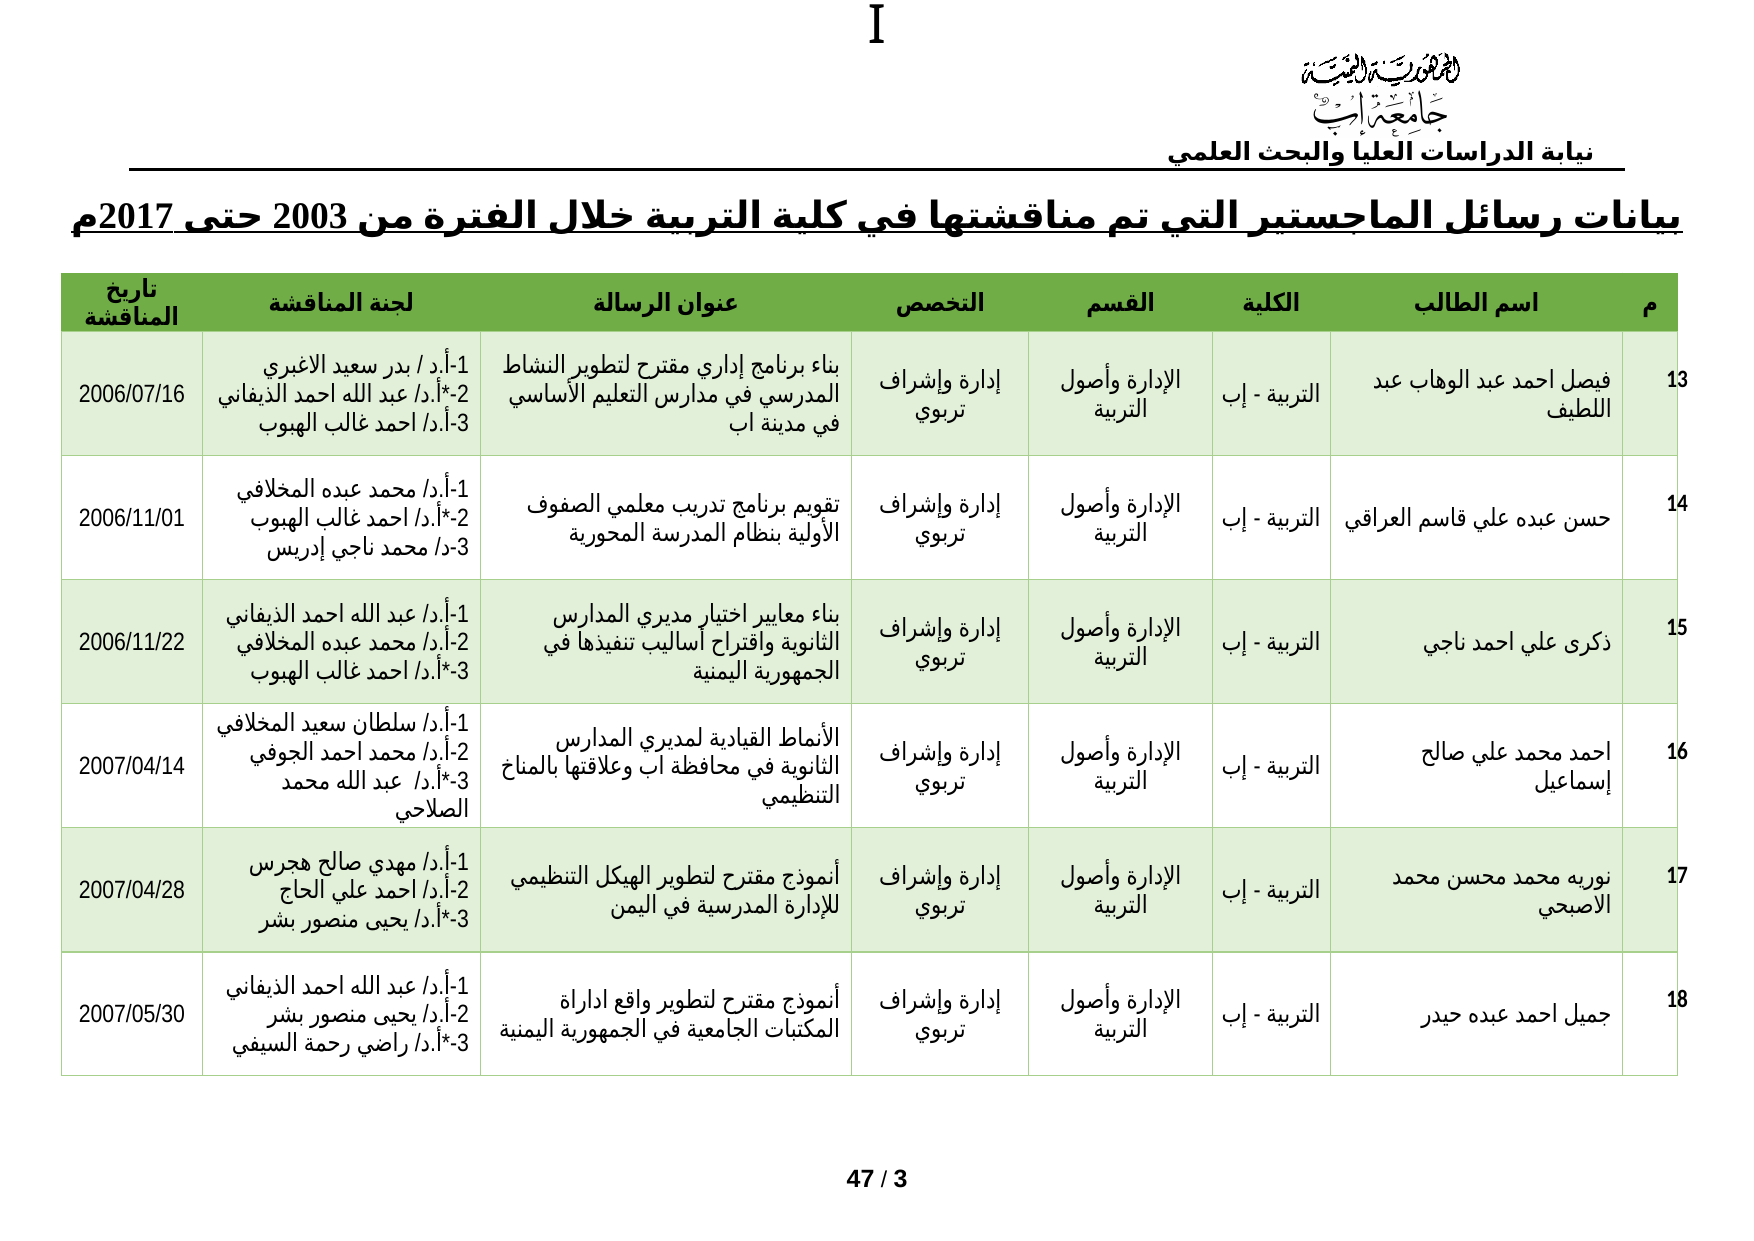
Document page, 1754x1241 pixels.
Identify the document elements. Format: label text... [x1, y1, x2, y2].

table_cell فيصل احمد عبد الوهاب عبد اللطيف [1331, 332, 1622, 455]
table_cell الإدارة وأصول التربية [1029, 332, 1212, 455]
table_cell التربية - إب [1213, 332, 1330, 455]
table_cell أنموذج مقترح لتطوير الهيكل التنظيمي للإدارة المدرسية في اليمن [481, 828, 851, 951]
table_header م [1623, 274, 1677, 331]
table_cell أنموذج مقترح لتطوير واقع اداراة المكتبات الجامعية في الجمهورية اليمنية [481, 953, 851, 1075]
table_cell ذكرى علي احمد ناجي [1331, 580, 1622, 703]
table_cell 2006/11/01 [62, 456, 202, 579]
table_cell حسن عبده علي قاسم العراقي [1331, 456, 1622, 579]
table_cell إدارة وإشراف تربوي [852, 332, 1028, 455]
table_cell التربية - إب [1213, 953, 1330, 1075]
table_cell 2007/04/14 [62, 704, 202, 827]
table_header عنوان الرسالة [481, 274, 851, 331]
table_cell 2006/11/22 [62, 580, 202, 703]
table_cell الإدارة وأصول التربية [1029, 704, 1212, 827]
table_cell الإدارة وأصول التربية [1029, 953, 1212, 1075]
table_cell إدارة وإشراف تربوي [852, 828, 1028, 951]
table_cell [1623, 332, 1677, 455]
table_cell احمد محمد علي صالح إسماعيل [1331, 704, 1622, 827]
table_cell الأنماط القيادية لمديري المدارس الثانوية في محافظة اب وعلاقتها بالمناخ التنظيمي [481, 704, 851, 827]
table_cell [1623, 580, 1677, 703]
table_cell 1-أ.د/ مهدي صالح هجرس 2-أ.د/ احمد علي الحاج 3-*أ.د/ يحيى منصور بشر [203, 828, 480, 951]
table_cell إدارة وإشراف تربوي [852, 580, 1028, 703]
table_cell [1623, 953, 1677, 1075]
table_cell 2007/05/30 [62, 953, 202, 1075]
table_cell [1623, 704, 1677, 827]
table_header تاريخ المناقشة [62, 274, 202, 331]
table_cell 1-أ.د / بدر سعيد الاغبري 2-*أ.د/ عبد الله احمد الذيفاني 3-أ.د/ احمد غالب الهبوب [203, 332, 480, 455]
table_cell بناء برنامج إداري مقترح لتطوير النشاط المدرسي في مدارس التعليم الأساسي في مدينة اب [481, 332, 851, 455]
table_cell 1-أ.د/ عبد الله احمد الذيفاني 2-أ.د/ محمد عبده المخلافي 3-*أ.د/ احمد غالب الهبوب [203, 580, 480, 703]
table_cell الإدارة وأصول التربية [1029, 828, 1212, 951]
table_cell التربية - إب [1213, 580, 1330, 703]
table_cell نوريه محمد محسن محمد الاصبحي [1331, 828, 1622, 951]
table_cell إدارة وإشراف تربوي [852, 456, 1028, 579]
table_cell بناء معايير اختيار مديري المدارس الثانوية واقتراح أساليب تنفيذها في الجمهورية اليمنية [481, 580, 851, 703]
table_cell إدارة وإشراف تربوي [852, 953, 1028, 1075]
table_cell التربية - إب [1213, 456, 1330, 579]
table_cell الإدارة وأصول التربية [1029, 580, 1212, 703]
table_cell إدارة وإشراف تربوي [852, 704, 1028, 827]
table_cell تقويم برنامج تدريب معلمي الصفوف الأولية بنظام المدرسة المحورية [481, 456, 851, 579]
table_cell 1-أ.د/ محمد عبده المخلافي 2-*أ.د/ احمد غالب الهبوب 3-د/ محمد ناجي إدريس [203, 456, 480, 579]
table_header لجنة المناقشة [203, 274, 480, 331]
table_cell التربية - إب [1213, 828, 1330, 951]
table_cell 1-أ.د/ عبد الله احمد الذيفاني 2-أ.د/ يحيى منصور بشر 3-*أ.د/ راضي رحمة السيفي [203, 953, 480, 1075]
table_header اسم الطالب [1331, 274, 1622, 331]
table_cell 2007/04/28 [62, 828, 202, 951]
table_cell 2006/07/16 [62, 332, 202, 455]
picture [1310, 88, 1451, 138]
picture [1298, 50, 1464, 87]
table_header الكلية [1213, 274, 1330, 331]
table_cell 1-أ.د/ سلطان سعيد المخلافي 2-أ.د/ محمد احمد الجوفي 3-*أ.د/ عبد الله محمد الصلاحي [203, 704, 480, 827]
table_cell [1623, 456, 1677, 579]
table_cell التربية - إب [1213, 704, 1330, 827]
table_cell [1623, 828, 1677, 951]
table_cell الإدارة وأصول التربية [1029, 456, 1212, 579]
table_cell جميل احمد عبده حيدر [1331, 953, 1622, 1075]
table_header القسم [1029, 274, 1212, 331]
table_header التخصص [852, 274, 1028, 331]
